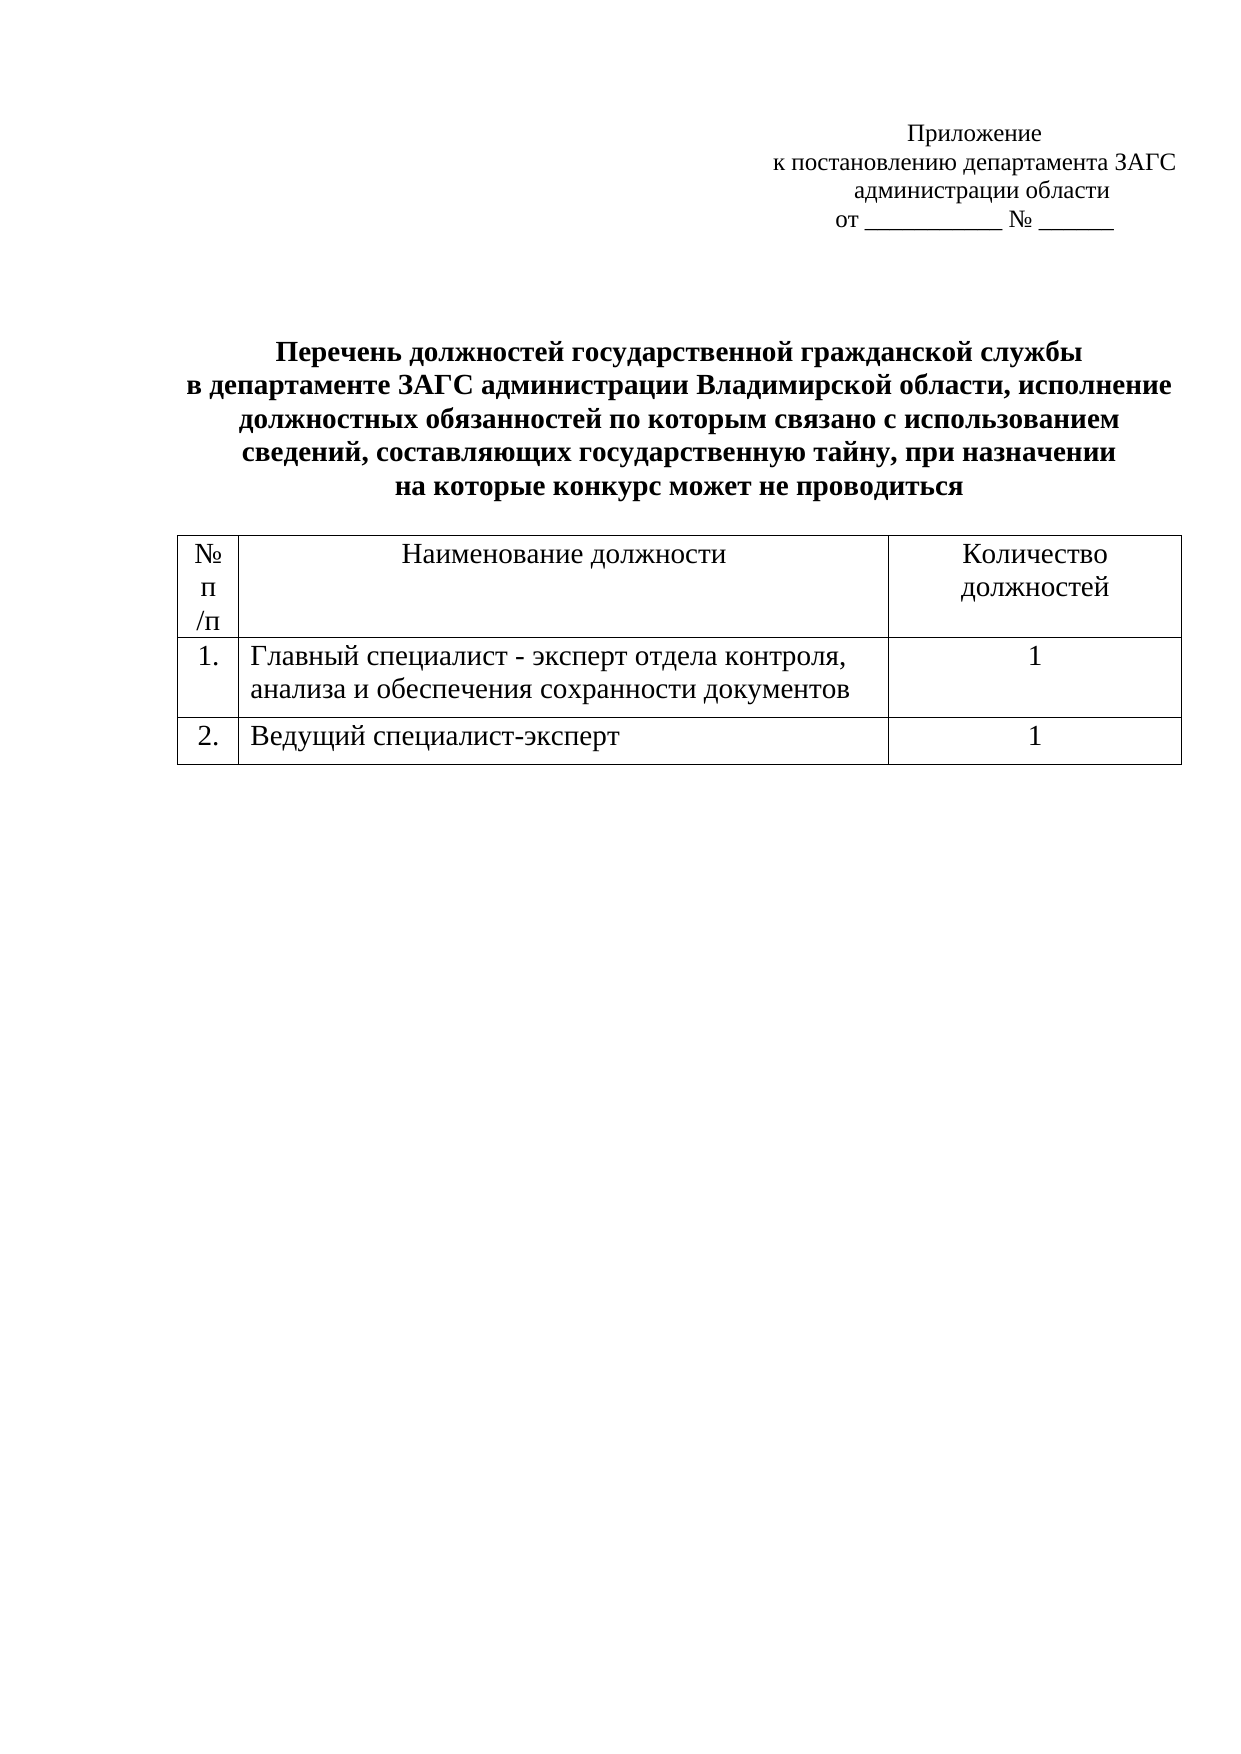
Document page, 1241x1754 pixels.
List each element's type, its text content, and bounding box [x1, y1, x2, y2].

text к постановлению департамента ЗАГС [177, 147, 1181, 176]
table_cell 1 [889, 718, 1181, 764]
table_cell Ведущий специалист-эксперт [239, 718, 888, 764]
text на которые конкурс может не проводиться [177, 468, 1181, 501]
text администрации области [177, 176, 1196, 204]
text Приложение [177, 118, 1181, 147]
text от ___________ № ______ [177, 204, 1181, 233]
table_header Количество должностей [889, 536, 1181, 637]
text Перечень должностей государственной гражданской службы [177, 334, 1181, 367]
table_cell 1. [178, 638, 238, 717]
table_cell 1 [889, 638, 1181, 717]
table_cell Главный специалист - эксперт отдела контроля, анализа и обеспечения сохранности документов [239, 638, 888, 717]
table_cell 2. [178, 718, 238, 764]
table_header Наименование должности [239, 536, 888, 637]
text в департаменте ЗАГС администрации Владимирской области, исполнение должностных обязанностей по которым связано с использованием сведений, составляющих государственную тайну, при назначении [177, 367, 1181, 468]
table_header № п/п [178, 536, 238, 637]
